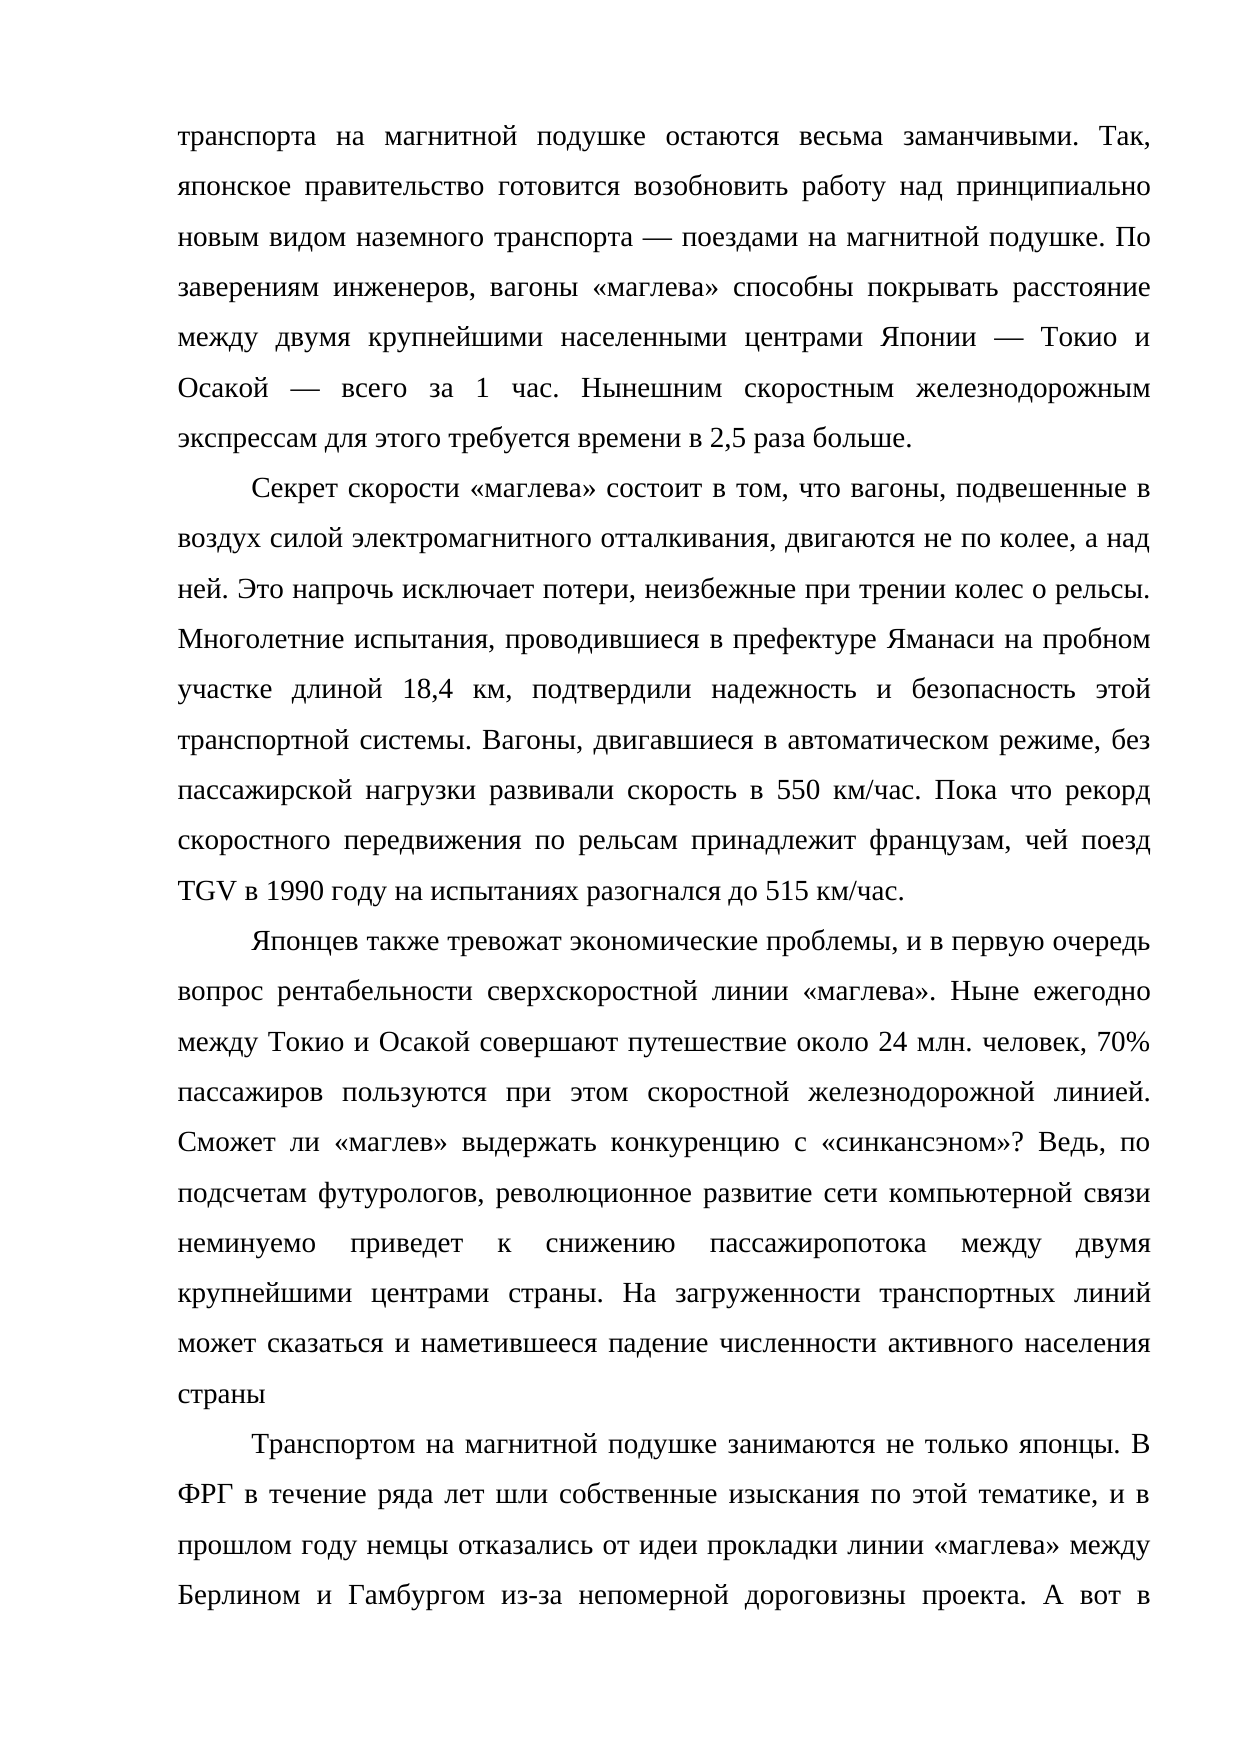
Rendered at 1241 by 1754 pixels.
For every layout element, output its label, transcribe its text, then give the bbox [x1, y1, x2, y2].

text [177, 1426, 1152, 1611]
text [177, 118, 1152, 453]
text Японцев также тревожат экономические проблемы, и в первую очередь вопрос рентабельности сверхскоростной линии «маглева». Ныне ежегодно между Токио и Осакой совершают путешествие около 24 млн. человек, 70% пассажиров пользуются при этом скоростной железнодорожной линией. Сможет ли «маглев» выдержать конкуренцию с «синкансэном»? Ведь, по подсчетам футурологов, революционное развитие сети компьютерной связи неминуемо приведет к снижению пассажиропотока между двумя крупнейшими центрами страны. На загруженности транспортных линий может сказаться и наметившееся падение численности активного населения страны [177, 923, 1152, 1409]
text Секрет скорости «маглева» состоит в том, что вагоны, подвешенные в воздух силой электромагнитного отталкивания, двигаются не по колее, а над ней. Это напрочь исключает потери, неизбежные при трении колес о рельсы. Многолетние испытания, проводившиеся в префектуре Яманаси на пробном участке длиной , подтвердили надежность и безопасность этой транспортной системы. Вагоны, двигавшиеся в автоматическом режиме, без пассажирской нагрузки развивали скорость в 550 км/час. Пока что рекорд скоростного передвижения по рельсам принадлежит французам, чей поезд TGV в 1990 году на испытаниях разогнался до 515 км/час. [177, 470, 1152, 906]
